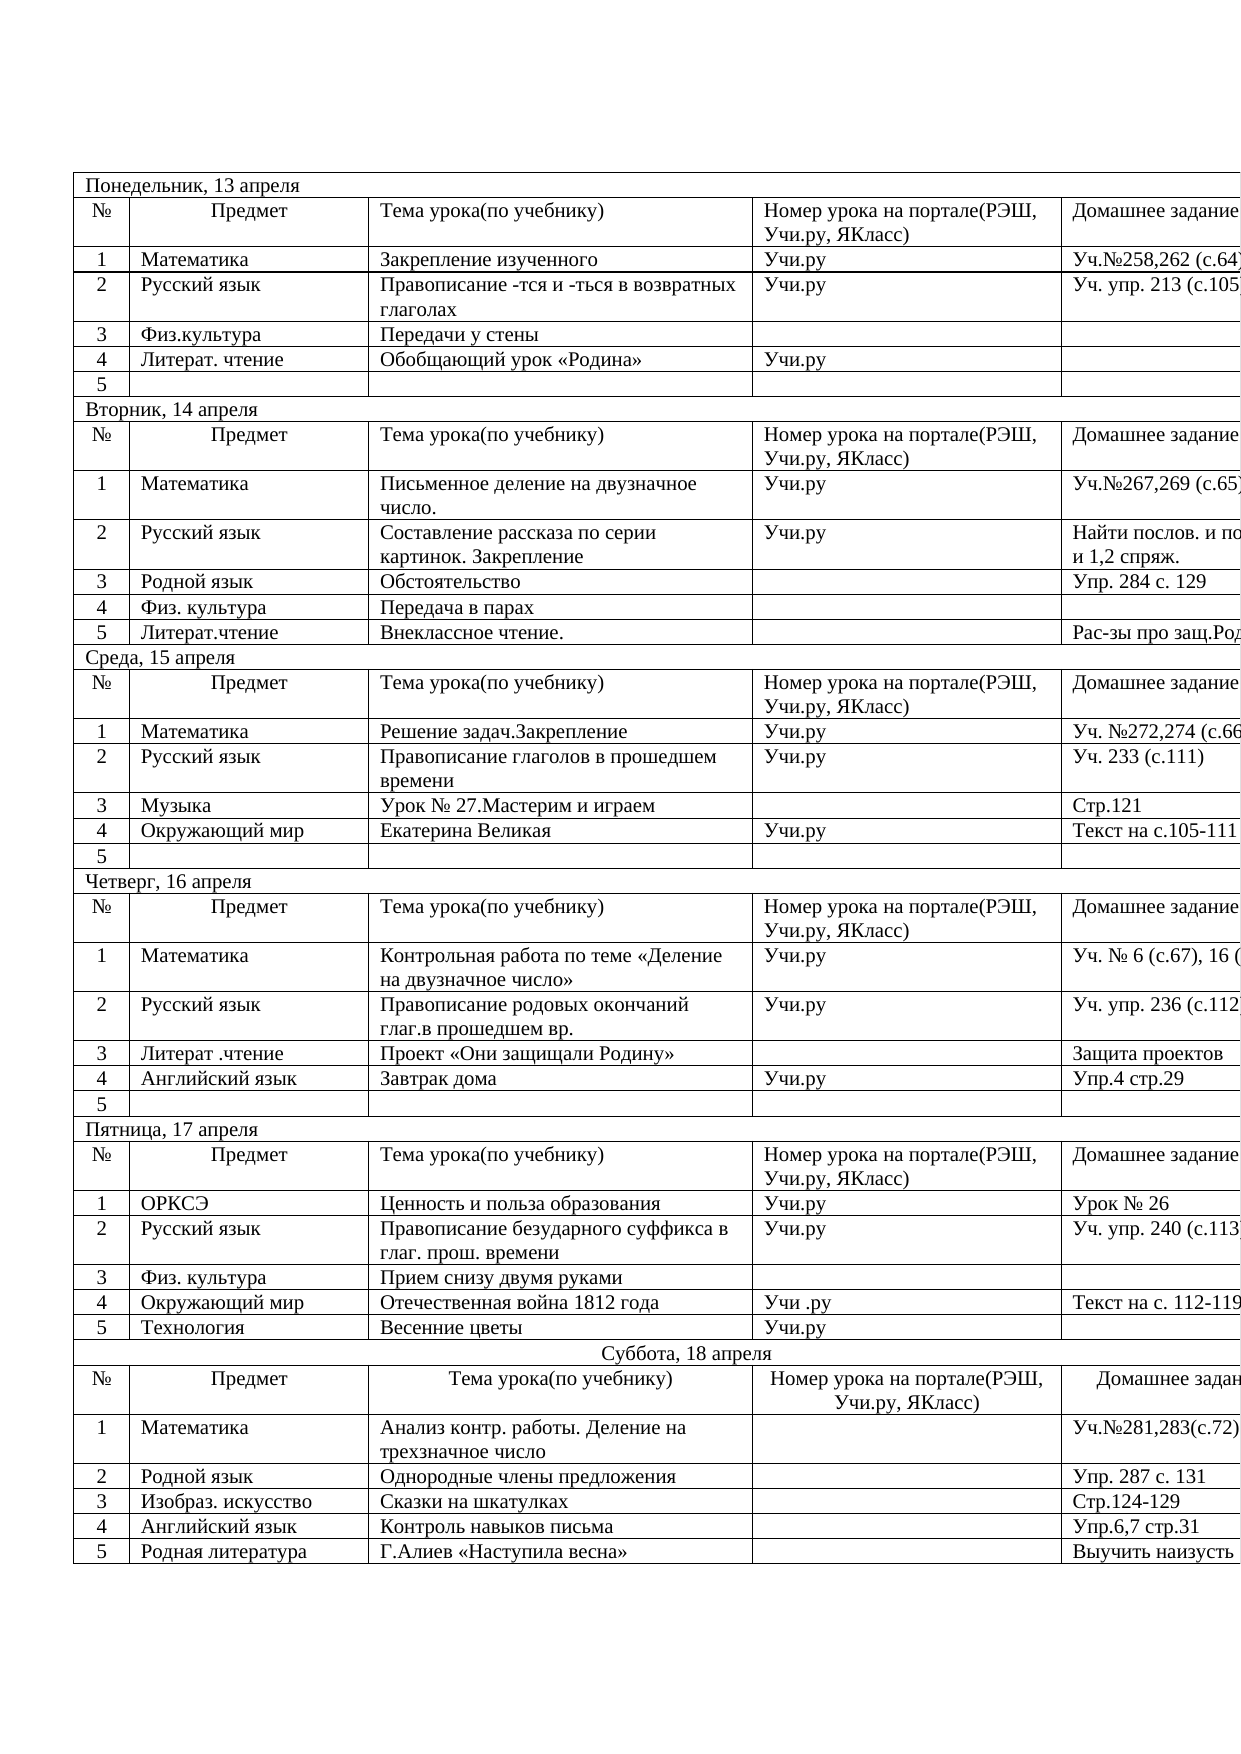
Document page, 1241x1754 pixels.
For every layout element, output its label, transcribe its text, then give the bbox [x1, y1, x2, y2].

table_cell Учи.ру [753, 943, 1061, 991]
table_cell Упр.6,7 стр.31 [1062, 1514, 1240, 1538]
table_cell Упр. 287 с. 131 [1062, 1464, 1240, 1488]
table_cell Физ. культура [130, 595, 368, 619]
table_cell [1062, 1091, 1240, 1116]
table_cell Учи.ру [753, 744, 1061, 792]
table_cell Русский язык [130, 992, 368, 1040]
table_cell Предмет [130, 670, 368, 718]
table_cell Учи.ру [753, 992, 1061, 1040]
table_cell Учи.ру [753, 1066, 1061, 1090]
table_cell Учи .ру [753, 1290, 1061, 1314]
table_cell 3 [74, 570, 129, 593]
table_cell Правописание безударного суффикса в глаг. прош. времени [369, 1216, 752, 1264]
table_cell Предмет [130, 1142, 368, 1190]
table_cell Родной язык [130, 1464, 368, 1488]
table_cell Домашнее задание [1062, 198, 1240, 246]
table_cell Учи.ру [753, 1216, 1061, 1264]
table_cell [753, 1265, 1061, 1289]
table_cell Математика [130, 719, 368, 743]
table_cell ОРКСЭ [130, 1191, 368, 1215]
table_cell 4 [74, 1290, 129, 1314]
table_cell 3 [74, 322, 129, 346]
table_cell 3 [74, 793, 129, 817]
table_cell [753, 372, 1061, 396]
table_cell 2 [74, 744, 129, 792]
table_cell Литерат.чтение [130, 620, 368, 644]
table_cell Рас-зы про защ.Род [1062, 620, 1240, 644]
table_cell Учи.ру [753, 719, 1061, 743]
table_cell Текст на с. 112-119 [1062, 1290, 1240, 1314]
table_cell 4 [74, 595, 129, 619]
table_cell [1062, 1265, 1240, 1289]
table_cell Учи.ру [753, 819, 1061, 842]
table_cell Вторник, 14 апреля [74, 397, 1240, 421]
table_cell Выучить наизусть [1062, 1539, 1240, 1563]
table_cell Русский язык [130, 273, 368, 321]
table_cell Правописание родовых окончаний глаг.в прошедшем вр. [369, 992, 752, 1040]
table_cell Екатерина Великая [369, 819, 752, 842]
table_cell 1 [74, 1191, 129, 1215]
table_cell № [74, 1366, 129, 1414]
table_cell Контроль навыков письма [369, 1514, 752, 1538]
table_cell Учи.ру [753, 520, 1061, 568]
table_cell № [74, 198, 129, 246]
table_cell Уч. 233 (с.111) [1062, 744, 1240, 792]
table_cell 1 [74, 471, 129, 519]
table_cell 3 [74, 1489, 129, 1513]
table_cell Уч.№258,262 (с.64) [1062, 247, 1240, 271]
table_cell Среда, 15 апреля [74, 645, 1240, 669]
table_cell [1062, 595, 1240, 619]
table_cell Пятница, 17 апреля [74, 1117, 1240, 1141]
table_cell Домашнее задание [1062, 1366, 1240, 1414]
table_cell Письменное деление на двузначное число. [369, 471, 752, 519]
table_cell 5 [74, 372, 129, 396]
table_cell Музыка [130, 793, 368, 817]
table_cell Учи.ру [753, 273, 1061, 321]
table_cell Уч. упр. 240 (с.113) [1062, 1216, 1240, 1264]
table_cell [1062, 322, 1240, 346]
table_cell [753, 570, 1061, 593]
table_cell 4 [74, 819, 129, 842]
table_cell Правописание глаголов в прошедшем времени [369, 744, 752, 792]
table_cell 1 [74, 719, 129, 743]
table_cell Математика [130, 471, 368, 519]
table_cell Литерат .чтение [130, 1041, 368, 1065]
table_cell Физ. культура [130, 1265, 368, 1289]
table_cell Найти послов. и погов-и 1,2 спряж. [1062, 520, 1240, 568]
table_cell Г.Алиев «Наступила весна» [369, 1539, 752, 1563]
table_cell Английский язык [130, 1066, 368, 1090]
table_cell Окружающий мир [130, 1290, 368, 1314]
table_cell Анализ контр. работы. Деление на трехзначное число [369, 1415, 752, 1463]
table_cell [130, 1091, 368, 1116]
table_cell Четверг, 16 апреля [74, 869, 1240, 893]
table_cell 1 [74, 943, 129, 991]
table_cell Отечественная война 1812 года [369, 1290, 752, 1314]
table_cell Предмет [130, 422, 368, 470]
table_cell Номер урока на портале(РЭШ, Учи.ру, ЯКласс) [753, 670, 1061, 718]
table_cell Контрольная работа по теме «Деление на двузначное число» [369, 943, 752, 991]
table_cell Упр. 284 с. 129 [1062, 570, 1240, 593]
table_cell 4 [74, 1514, 129, 1538]
table_cell [753, 322, 1061, 346]
table_cell Учи.ру [753, 471, 1061, 519]
table_cell [753, 1539, 1061, 1563]
table_cell Учи.ру [753, 1191, 1061, 1215]
table_cell Математика [130, 943, 368, 991]
table_cell Проект «Они защищали Родину» [369, 1041, 752, 1065]
table_cell [1062, 844, 1240, 868]
table_cell Предмет [130, 198, 368, 246]
table_cell [130, 844, 368, 868]
table_cell Тема урока(по учебнику) [369, 1366, 752, 1414]
table_cell Русский язык [130, 1216, 368, 1264]
table_cell 2 [74, 520, 129, 568]
table_cell Тема урока(по учебнику) [369, 894, 752, 942]
table_cell 2 [74, 1216, 129, 1264]
table_cell [753, 1415, 1061, 1463]
table_cell Домашнее задание [1062, 1142, 1240, 1190]
table_cell Русский язык [130, 520, 368, 568]
table_cell 5 [74, 1539, 129, 1563]
table_cell [753, 793, 1061, 817]
table_cell Английский язык [130, 1514, 368, 1538]
table_cell Уч. № 6 (с.67), 16 (с.70) [1062, 943, 1240, 991]
table_cell Технология [130, 1315, 368, 1339]
table_cell [369, 844, 752, 868]
table_cell [753, 1091, 1061, 1116]
table_cell № [74, 422, 129, 470]
table_cell Обстоятельство [369, 570, 752, 593]
table_cell 5 [74, 844, 129, 868]
table_cell [369, 1091, 752, 1116]
table_cell 5 [74, 1315, 129, 1339]
table_cell Номер урока на портале(РЭШ, Учи.ру, ЯКласс) [753, 1142, 1061, 1190]
table_cell [130, 372, 368, 396]
table_cell [753, 1464, 1061, 1488]
table_cell Математика [130, 1415, 368, 1463]
table_cell [753, 1489, 1061, 1513]
table_cell 2 [74, 273, 129, 321]
table_cell Учи.ру [753, 1315, 1061, 1339]
table_cell Передача в парах [369, 595, 752, 619]
table_cell Весенние цветы [369, 1315, 752, 1339]
table_cell Русский язык [130, 744, 368, 792]
table_cell [1062, 347, 1240, 371]
table_cell Однородные члены предложения [369, 1464, 752, 1488]
table_cell Номер урока на портале(РЭШ, Учи.ру, ЯКласс) [753, 198, 1061, 246]
table_cell Математика [130, 247, 368, 271]
table_cell [369, 372, 752, 396]
table_cell № [74, 670, 129, 718]
table_cell Обобщающий урок «Родина» [369, 347, 752, 371]
table_cell Уч.№267,269 (с.65) [1062, 471, 1240, 519]
table_cell 5 [74, 1091, 129, 1116]
table_cell Литерат. чтение [130, 347, 368, 371]
table_cell Завтрак дома [369, 1066, 752, 1090]
table_header Понедельник, 13 апреля [74, 173, 1240, 197]
table_cell 2 [74, 1464, 129, 1488]
table_cell № [74, 1142, 129, 1190]
table_cell [753, 595, 1061, 619]
table_cell Текст на с.105-111 [1062, 819, 1240, 842]
table_cell 5 [74, 620, 129, 644]
table_cell [1062, 372, 1240, 396]
table_cell Тема урока(по учебнику) [369, 198, 752, 246]
table_cell Физ.культура [130, 322, 368, 346]
table_cell Передачи у стены [369, 322, 752, 346]
table_cell Уч. упр. 213 (с.105) [1062, 273, 1240, 321]
table_cell Ценность и польза образования [369, 1191, 752, 1215]
table_cell [1062, 1315, 1240, 1339]
table_cell 2 [74, 992, 129, 1040]
table_cell № [74, 894, 129, 942]
table_cell Стр.124-129 [1062, 1489, 1240, 1513]
table_cell [753, 844, 1061, 868]
table_cell Родная литература [130, 1539, 368, 1563]
table_cell 3 [74, 1041, 129, 1065]
table_cell 1 [74, 247, 129, 271]
table_cell Стр.121 [1062, 793, 1240, 817]
table_cell Номер урока на портале(РЭШ, Учи.ру, ЯКласс) [753, 422, 1061, 470]
table_cell 3 [74, 1265, 129, 1289]
table_cell Составление рассказа по серии картинок. Закрепление [369, 520, 752, 568]
table_cell 1 [74, 1415, 129, 1463]
table_cell Домашнее задание [1062, 894, 1240, 942]
table_cell Урок № 26 [1062, 1191, 1240, 1215]
table_cell Тема урока(по учебнику) [369, 1142, 752, 1190]
table_cell Защита проектов [1062, 1041, 1240, 1065]
table_cell Изобраз. искусство [130, 1489, 368, 1513]
table_cell Тема урока(по учебнику) [369, 670, 752, 718]
table_cell 4 [74, 1066, 129, 1090]
table_cell Номер урока на портале(РЭШ, Учи.ру, ЯКласс) [753, 894, 1061, 942]
table_cell [753, 1041, 1061, 1065]
table_cell 4 [74, 347, 129, 371]
table_cell Упр.4 стр.29 [1062, 1066, 1240, 1090]
table_cell Тема урока(по учебнику) [369, 422, 752, 470]
table_cell Учи.ру [753, 347, 1061, 371]
table_cell Сказки на шкатулках [369, 1489, 752, 1513]
table_cell Предмет [130, 1366, 368, 1414]
table_cell Решение задач.Закрепление [369, 719, 752, 743]
table_cell Урок № 27.Мастерим и играем [369, 793, 752, 817]
table_cell Номер урока на портале(РЭШ, Учи.ру, ЯКласс) [753, 1366, 1061, 1414]
table_cell Правописание -тся и -ться в возвратных глаголах [369, 273, 752, 321]
table_cell Окружающий мир [130, 819, 368, 842]
table_cell Родной язык [130, 570, 368, 593]
table_cell Суббота, 18 апреля [74, 1340, 1240, 1364]
table_cell Закрепление изученного [369, 247, 752, 271]
table_cell [753, 1514, 1061, 1538]
table_cell [753, 620, 1061, 644]
table_cell Уч. упр. 236 (с.112) [1062, 992, 1240, 1040]
table_cell Домашнее задание [1062, 670, 1240, 718]
table_cell Предмет [130, 894, 368, 942]
table_cell Уч. №272,274 (с.66) [1062, 719, 1240, 743]
table_cell Учи.ру [753, 247, 1061, 271]
table_cell Уч.№281,283(с.72) [1062, 1415, 1240, 1463]
table_cell Прием снизу двумя руками [369, 1265, 752, 1289]
table_cell Внеклассное чтение. [369, 620, 752, 644]
table_cell Домашнее задание [1062, 422, 1240, 470]
